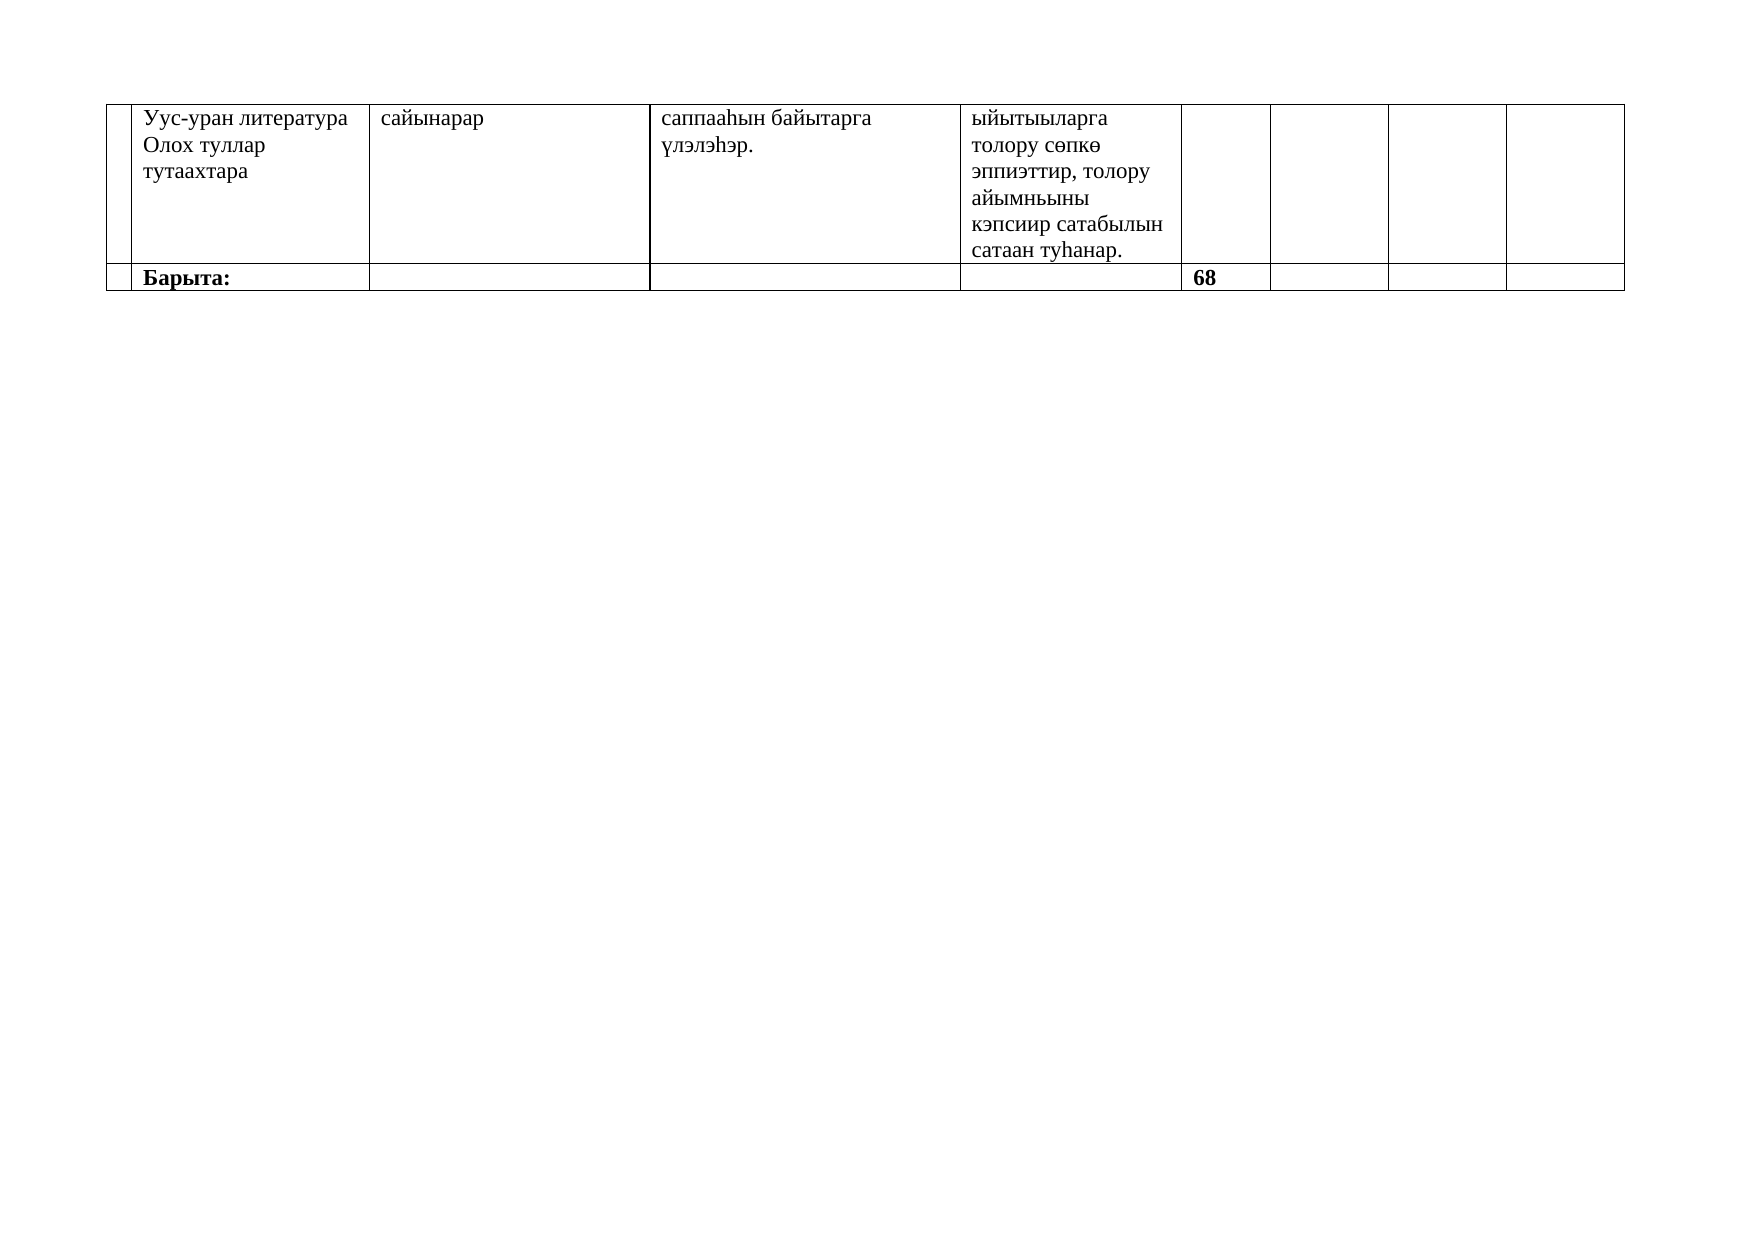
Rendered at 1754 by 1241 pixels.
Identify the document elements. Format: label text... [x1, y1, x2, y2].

table_cell [1507, 105, 1624, 263]
table_cell [1389, 264, 1506, 290]
table_cell [1389, 105, 1506, 263]
table_cell [651, 264, 960, 290]
table_cell [1507, 264, 1624, 290]
table_cell [107, 264, 131, 290]
table_cell 2 [1182, 105, 1270, 263]
table_cell [1271, 105, 1388, 263]
table_cell 68 [1182, 264, 1270, 290]
table_cell [961, 264, 1181, 290]
table_cell [370, 264, 649, 290]
table_cell [1271, 264, 1388, 290]
table_cell [107, 105, 131, 263]
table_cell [132, 105, 369, 263]
table_cell Барыта: [132, 264, 369, 290]
